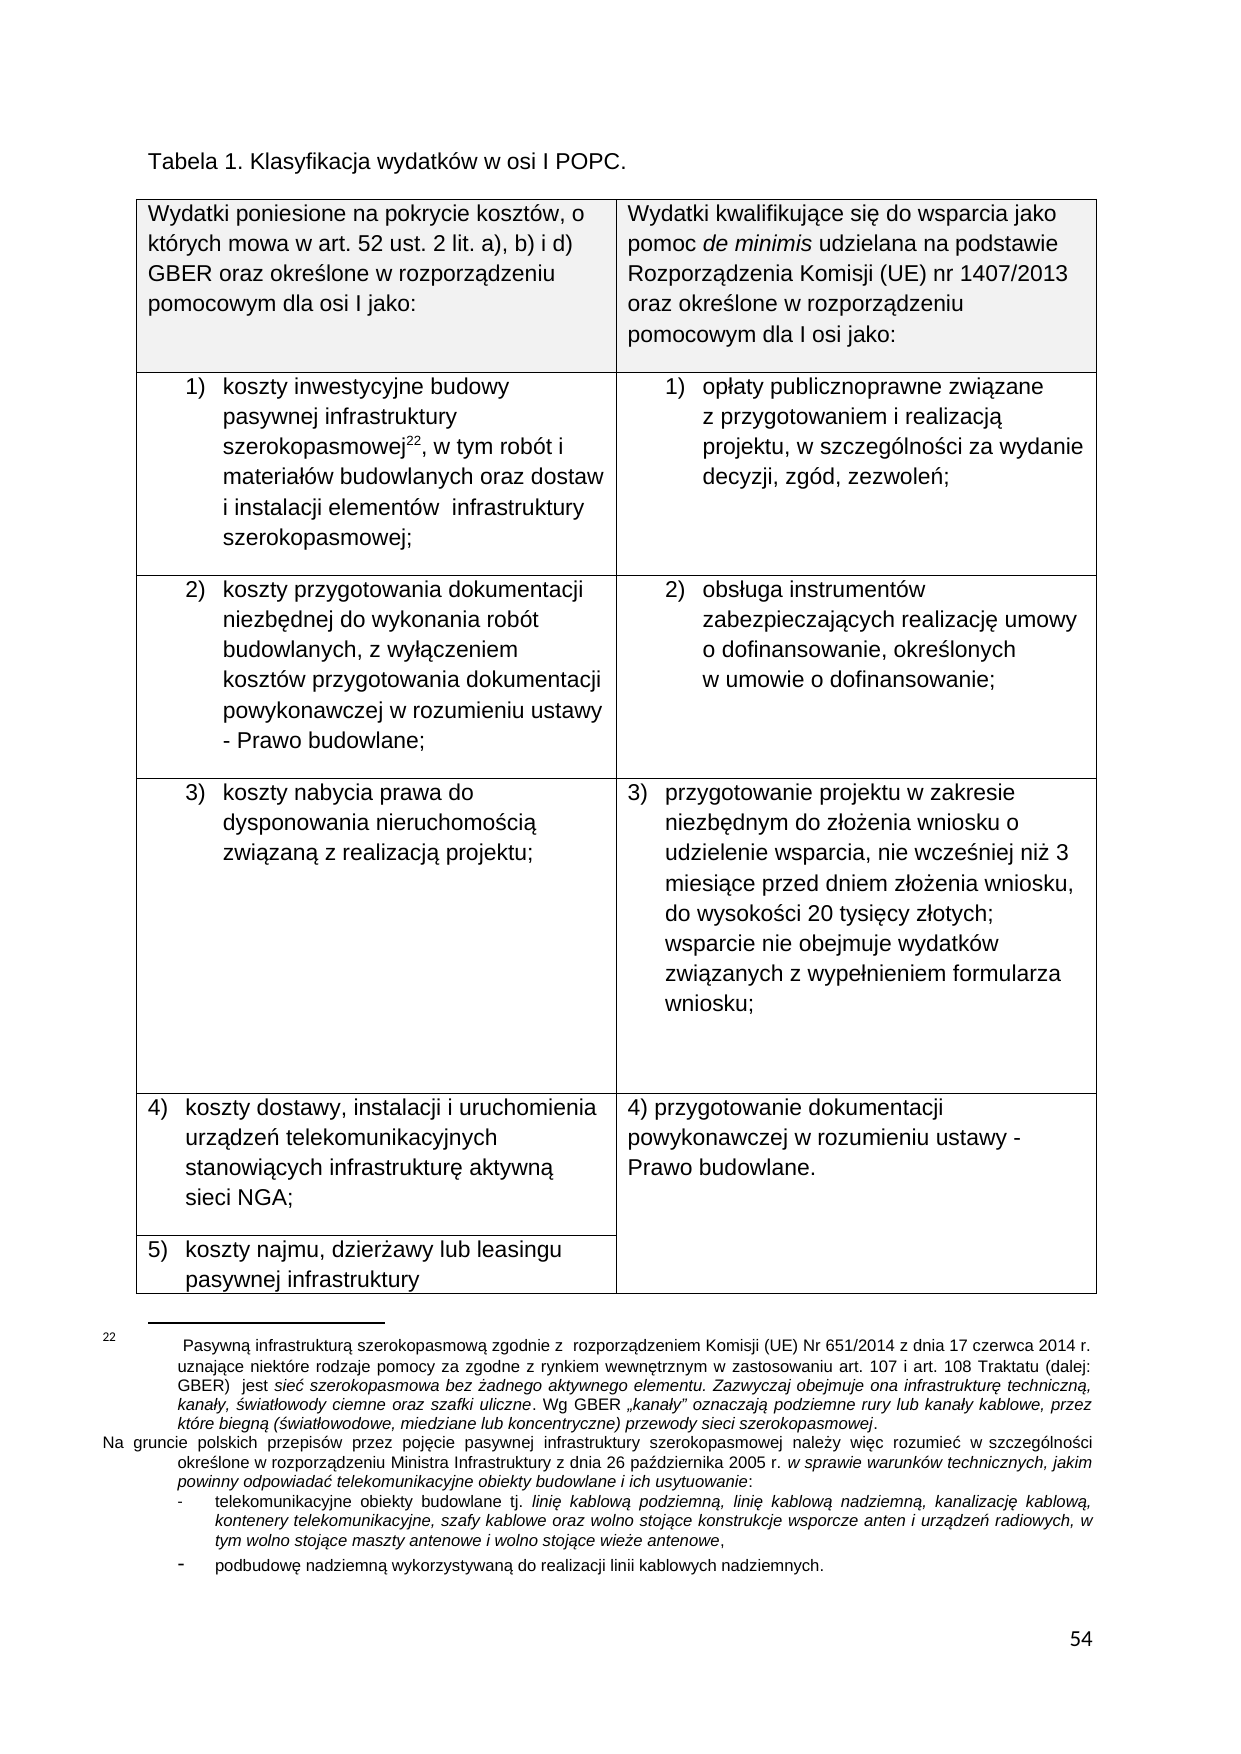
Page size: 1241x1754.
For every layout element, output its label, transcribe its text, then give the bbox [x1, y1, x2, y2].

table_cell koszty inwestycyjne budowy pasywnej infrastruktury szerokopasmowej, w tym robót i materiałów budowlanych oraz dostaw i instalacji elementów infrastruktury szerokopasmowej; [137, 373, 616, 575]
table_cell obsługa instrumentów zabezpieczających realizację umowy o dofinansowanie, określonych w umowie o dofinansowanie; [617, 576, 1096, 778]
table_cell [137, 1236, 616, 1293]
table_header Wydatki poniesione na pokrycie kosztów, o których mowa w art. 52 ust. 2 lit. a), b) i d) GBER oraz określone w rozporządzeniu pomocowym dla osi I jako: [137, 200, 616, 372]
table_cell koszty dostawy, instalacji i uruchomienia urządzeń telekomunikacyjnych stanowiących infrastrukturę aktywną sieci NGA; [137, 1094, 616, 1235]
table_cell koszty nabycia prawa do dysponowania nieruchomością związaną z realizacją projektu; [137, 779, 616, 1092]
table_cell przygotowanie projektu w zakresie niezbędnym do złożenia wniosku o udzielenie wsparcia, nie wcześniej niż 3 miesiące przed dniem złożenia wniosku, do wysokości 20 tysięcy złotych; wsparcie nie obejmuje wydatków związanych z wypełnieniem formularza wniosku; [617, 779, 1096, 1092]
table_cell opłaty publicznoprawne związane z przygotowaniem i realizacją projektu, w szczególności za wydanie decyzji, zgód, zezwoleń; [617, 373, 1096, 575]
table_header Wydatki kwalifikujące się do wsparcia jako pomoc de minimis udzielana na podstawie Rozporządzenia Komisji (UE) nr 1407/2013 oraz określone w rozporządzeniu pomocowym dla I osi jako: [617, 200, 1096, 372]
text Tabela 1. Klasyfikacja wydatków w osi I POPC. [148, 148, 1092, 174]
table_cell koszty przygotowania dokumentacji niezbędnej do wykonania robót budowlanych, z wyłączeniem kosztów przygotowania dokumentacji powykonawczej w rozumieniu ustawy - Prawo budowlane; [137, 576, 616, 778]
table_cell 4) przygotowanie dokumentacji powykonawczej w rozumieniu ustawy - Prawo budowlane. [617, 1094, 1096, 1293]
